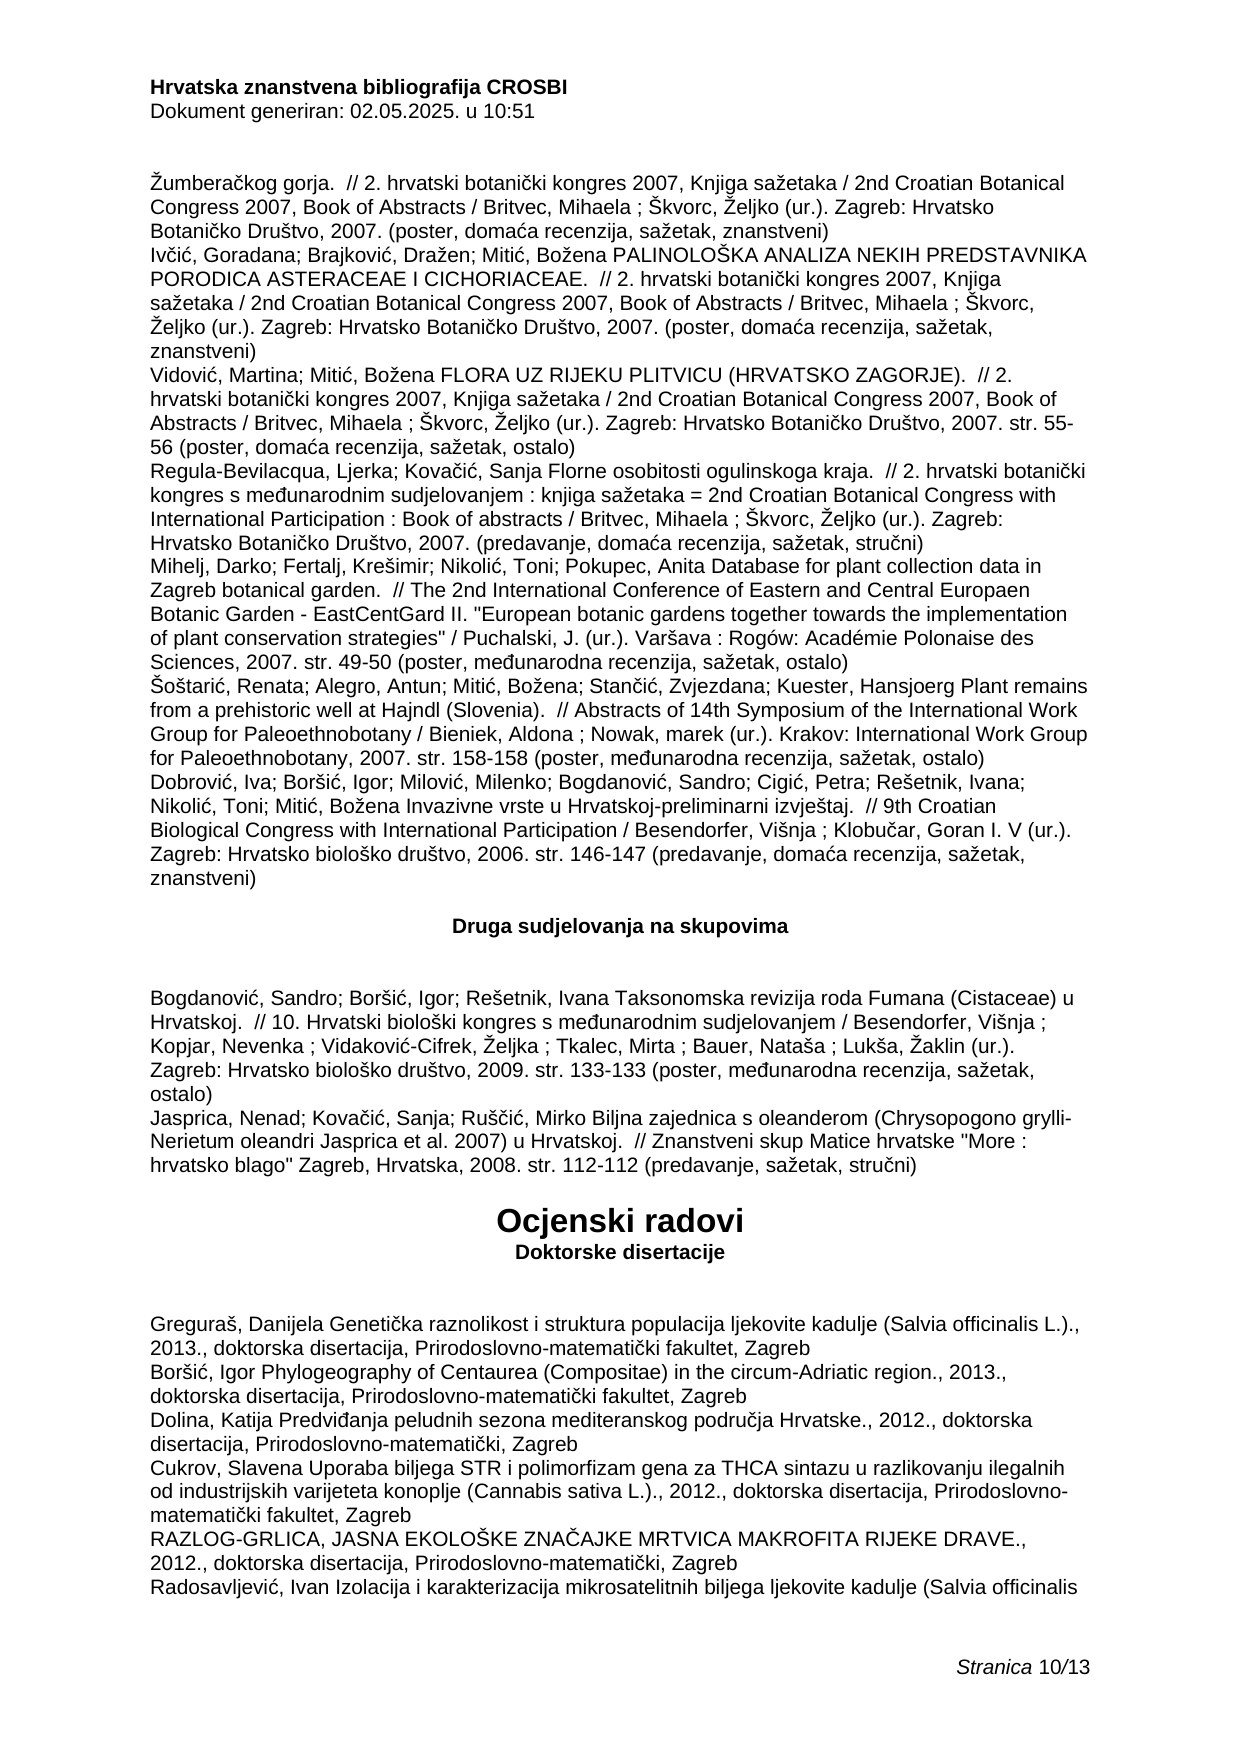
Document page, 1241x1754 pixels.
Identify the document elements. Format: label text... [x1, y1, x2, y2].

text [150, 171, 1090, 243]
text Dobrović, Iva; Boršić, Igor; Milović, Milenko; Bogdanović, Sandro; Cigić, Petra; Rešetnik, Ivana; Nikolić, Toni; Mitić, Božena [150, 770, 1090, 890]
text Radosavljević, Ivan [150, 1575, 1090, 1599]
text Dolina, Katija [150, 1407, 1090, 1455]
text Mihelj, Darko; Fertalj, Krešimir; Nikolić, Toni; Pokupec, Anita [150, 554, 1090, 674]
text Šoštarić, Renata; Alegro, Antun; Mitić, Božena; Stančić, Zvjezdana; Kuester, Hansjoerg [150, 674, 1090, 770]
text Regula-Bevilacqua, Ljerka; Kovačić, Sanja [150, 458, 1090, 554]
text Boršić, Igor [150, 1359, 1090, 1407]
text Vidović, Martina; Mitić, Božena [150, 363, 1090, 458]
text Bogdanović, Sandro; Boršić, Igor; Rešetnik, Ivana [150, 986, 1090, 1105]
subtitle Doktorske disertacije [150, 1240, 1090, 1264]
text Greguraš, Danijela [150, 1312, 1090, 1359]
text Jasprica, Nenad; Kovačić, Sanja; Ruščić, Mirko [150, 1105, 1090, 1177]
subtitle Druga sudjelovanja na skupovima [150, 914, 1090, 938]
text RAZLOG-GRLICA, JASNA [150, 1527, 1090, 1575]
subtitle Ocjenski radovi [150, 1201, 1090, 1240]
text Cukrov, Slavena [150, 1455, 1090, 1527]
text Ivčić, Goradana; Brajković, Dražen; Mitić, Božena [150, 243, 1090, 363]
